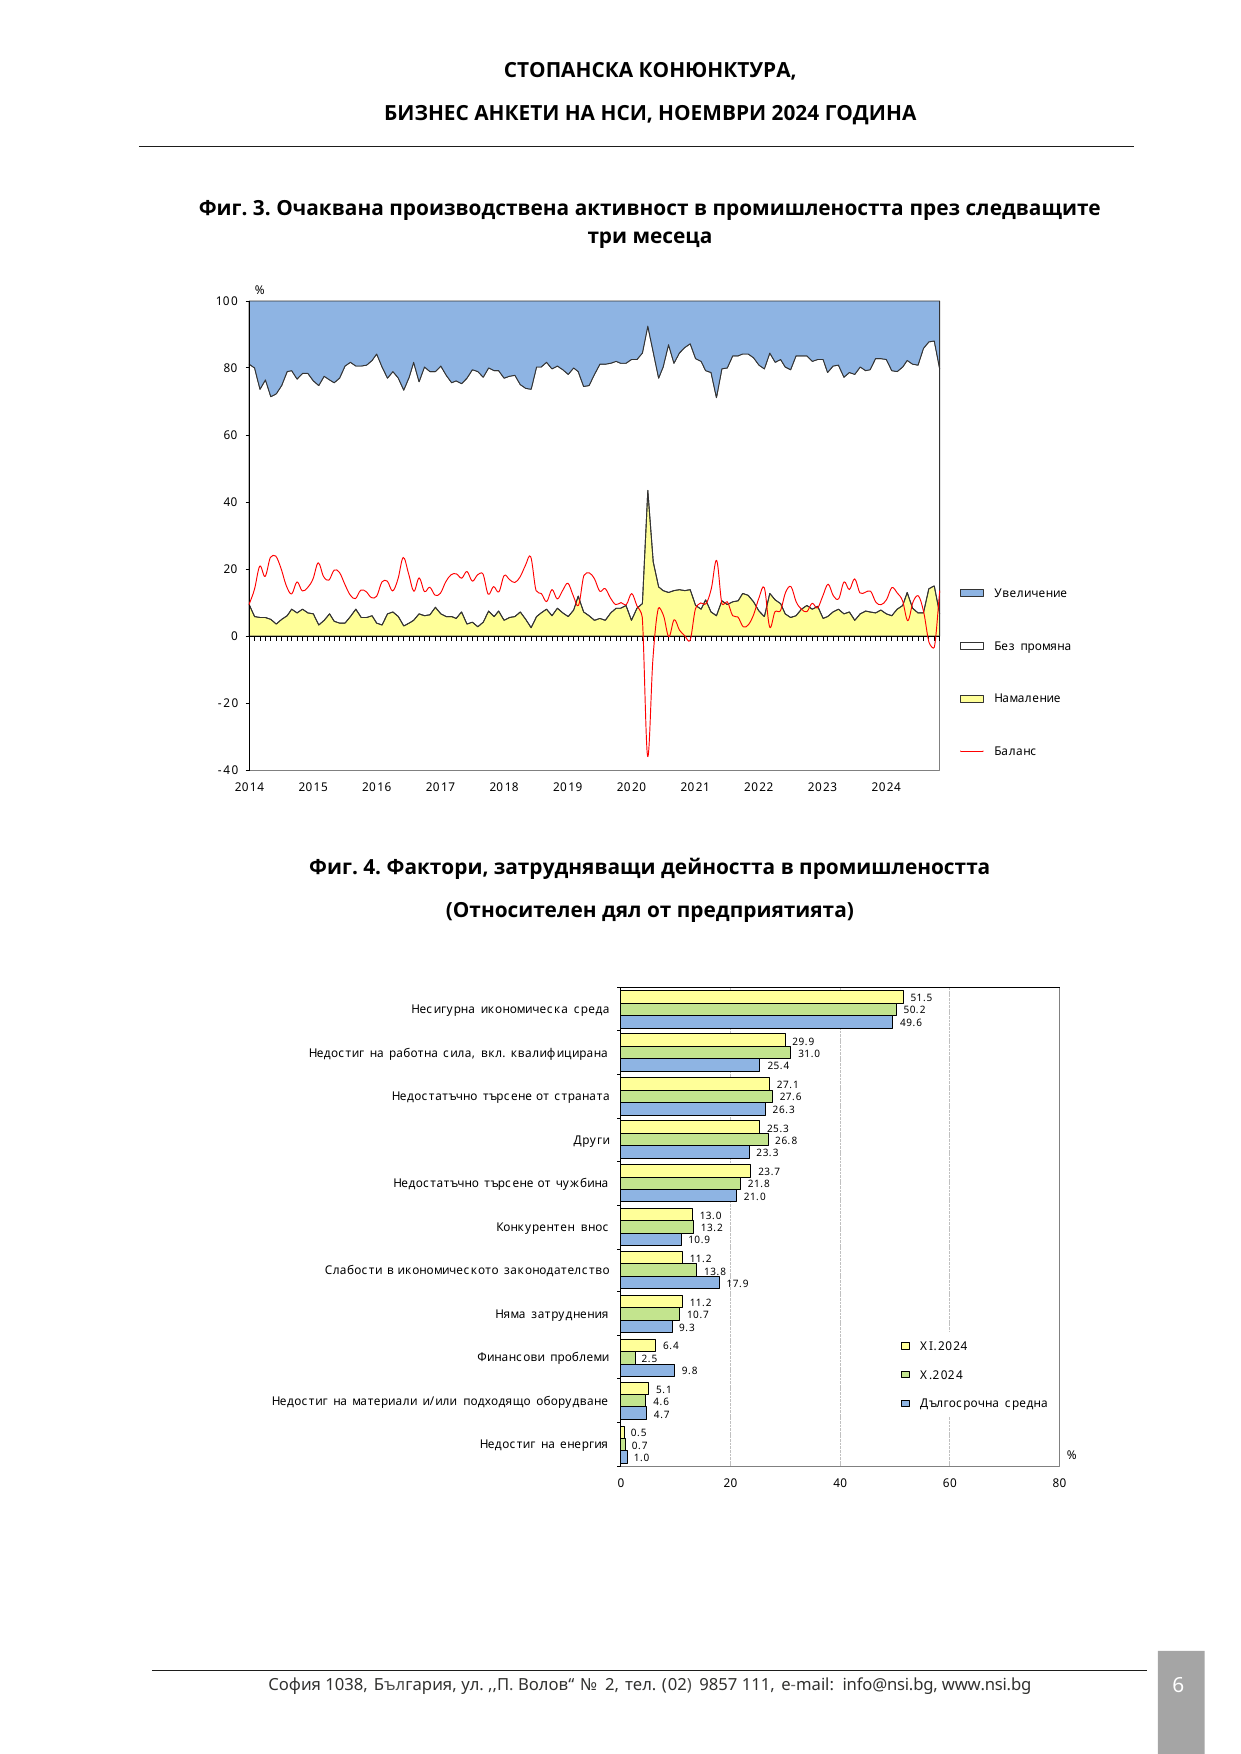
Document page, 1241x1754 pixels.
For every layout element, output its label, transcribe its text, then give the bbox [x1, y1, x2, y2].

text (Относителен дял от предприятията) [177, 895, 1122, 923]
text Фиг. 3. Очаквана производствена активност в промишлеността през следващите три месеца [177, 193, 1122, 249]
text Фиг. 4. Фактори, затрудняващи дейността в промишлеността [177, 852, 1122, 881]
